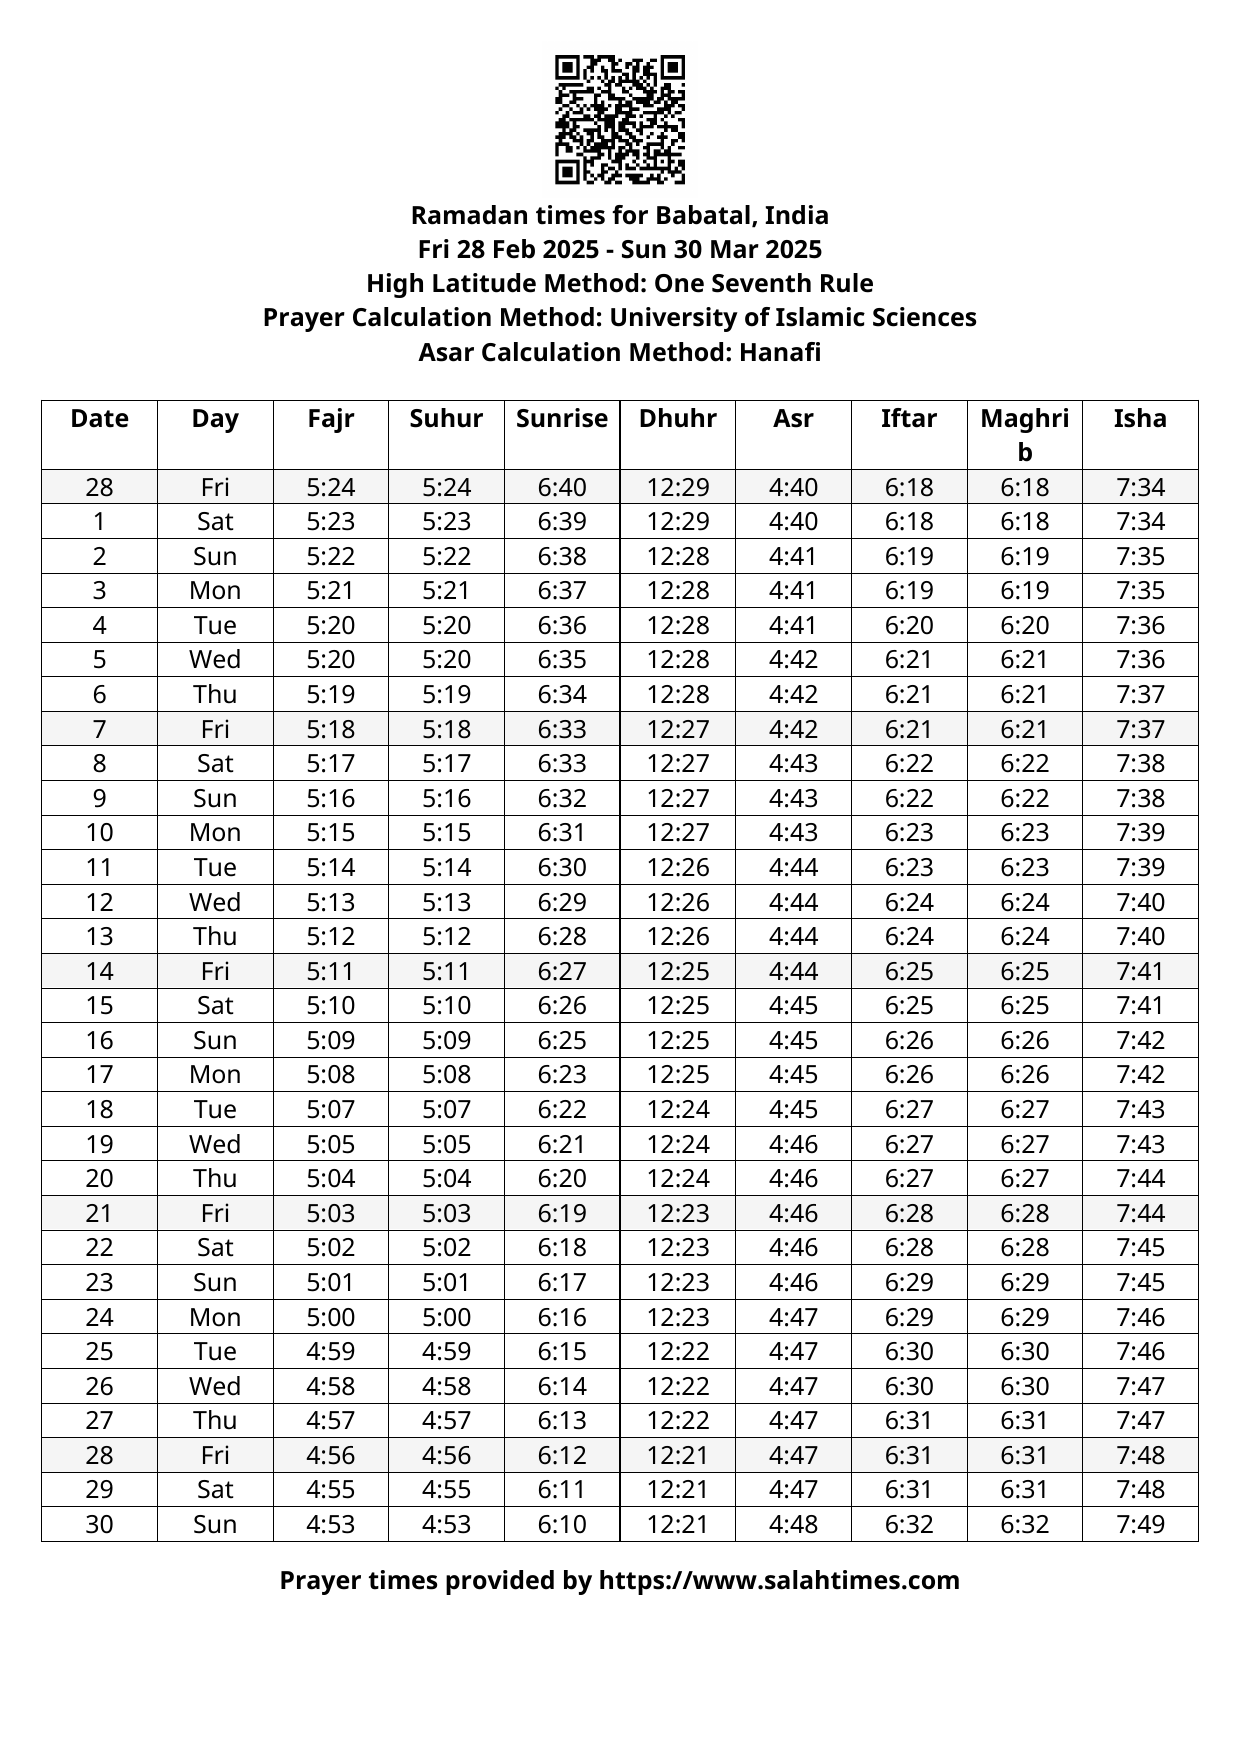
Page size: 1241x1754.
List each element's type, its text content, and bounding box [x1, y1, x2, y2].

table_cell Wed [158, 643, 273, 676]
table_cell 7:43 [1083, 1092, 1198, 1126]
table_cell 6:24 [968, 885, 1082, 918]
table_cell 4:43 [736, 781, 851, 814]
table_cell 6:28 [852, 1196, 967, 1229]
table_cell 6:18 [852, 470, 967, 503]
table_cell 7:40 [1083, 885, 1198, 918]
table_cell 4:58 [274, 1369, 388, 1402]
table_cell 12:27 [621, 816, 735, 849]
table_cell 5:10 [389, 989, 504, 1022]
picture [542, 41, 699, 198]
table_cell 5:15 [389, 816, 504, 849]
table_cell 6:19 [852, 574, 967, 607]
table_cell 7:42 [1083, 1023, 1198, 1057]
table_cell 6:27 [968, 1161, 1082, 1195]
table_cell 3 [42, 574, 157, 607]
table_cell 6:23 [968, 850, 1082, 884]
table_cell 6:27 [852, 1161, 967, 1195]
table_cell 6:21 [852, 712, 967, 745]
table_cell 21 [42, 1196, 157, 1229]
table_cell 5:22 [389, 539, 504, 572]
table_cell 12:27 [621, 781, 735, 814]
table_cell 5:05 [274, 1127, 388, 1160]
table_cell Fri [158, 470, 273, 503]
table_cell 2 [42, 539, 157, 572]
table_cell 5:22 [274, 539, 388, 572]
table_cell 17 [42, 1058, 157, 1091]
table_cell 6:18 [968, 504, 1082, 538]
table_cell 16 [42, 1023, 157, 1057]
table_cell 6:30 [852, 1369, 967, 1402]
table_cell 7:42 [1083, 1058, 1198, 1091]
table_cell 5:11 [274, 954, 388, 987]
table_cell 5:03 [389, 1196, 504, 1229]
table_cell 7:41 [1083, 989, 1198, 1022]
table_cell 6:37 [505, 574, 619, 607]
table_cell 4:53 [274, 1507, 388, 1541]
table_header Isha [1083, 401, 1198, 469]
table_cell 12:28 [621, 574, 735, 607]
table_cell 6:22 [968, 781, 1082, 814]
table_cell 4:47 [736, 1438, 851, 1472]
table_cell 6:15 [505, 1334, 619, 1368]
table_cell 15 [42, 989, 157, 1022]
table_cell 6:21 [968, 712, 1082, 745]
table_cell 6:20 [852, 608, 967, 642]
table_cell 6:25 [968, 954, 1082, 987]
table_cell 5:03 [274, 1196, 388, 1229]
table_cell 4:44 [736, 954, 851, 987]
table_cell 6:20 [968, 608, 1082, 642]
table_cell 12:21 [621, 1507, 735, 1541]
table_cell 4:44 [736, 850, 851, 884]
table_cell 7:39 [1083, 816, 1198, 849]
table_cell 4:45 [736, 989, 851, 1022]
table_cell 5:10 [274, 989, 388, 1022]
table_cell Tue [158, 1092, 273, 1126]
table_cell 7:48 [1083, 1438, 1198, 1472]
table_cell 22 [42, 1231, 157, 1264]
table_cell 6:21 [968, 643, 1082, 676]
table_cell 12:21 [621, 1473, 735, 1506]
table_cell 6 [42, 677, 157, 711]
table_cell 30 [42, 1507, 157, 1541]
table_cell 6:22 [968, 746, 1082, 780]
table_cell 6:26 [505, 989, 619, 1022]
table_cell Sat [158, 504, 273, 538]
table_cell 5:23 [274, 504, 388, 538]
table_cell 5:16 [274, 781, 388, 814]
table_cell Thu [158, 919, 273, 953]
table_cell 5:00 [274, 1300, 388, 1333]
table_header Asr [736, 401, 851, 469]
table_cell 4:46 [736, 1265, 851, 1299]
table_cell Mon [158, 574, 273, 607]
table_cell 7:35 [1083, 574, 1198, 607]
table_cell 6:22 [852, 781, 967, 814]
text Prayer times provided by https://www.salahtimes.com [42, 1563, 1198, 1597]
table_cell 6:24 [852, 885, 967, 918]
table_cell 4:47 [736, 1404, 851, 1437]
table_cell 7:48 [1083, 1473, 1198, 1506]
table_cell 6:22 [505, 1092, 619, 1126]
table_cell 6:26 [968, 1023, 1082, 1057]
table_cell 7:46 [1083, 1334, 1198, 1368]
table_cell 12:23 [621, 1300, 735, 1333]
table_cell 4:56 [274, 1438, 388, 1472]
table_cell Mon [158, 1300, 273, 1333]
table_header Fajr [274, 401, 388, 469]
table_cell 6:22 [852, 746, 967, 780]
table_cell 6:27 [505, 954, 619, 987]
table_cell 6:12 [505, 1438, 619, 1472]
text Ramadan times for Babatal, India [42, 198, 1198, 232]
table_cell 5:14 [389, 850, 504, 884]
table_cell 20 [42, 1161, 157, 1195]
table_cell 4:55 [389, 1473, 504, 1506]
table_cell 1 [42, 504, 157, 538]
table_cell 24 [42, 1300, 157, 1333]
table_cell 6:25 [968, 989, 1082, 1022]
table_cell 6:18 [505, 1231, 619, 1264]
table_cell Sun [158, 781, 273, 814]
table_cell 4:42 [736, 643, 851, 676]
table_cell 4:45 [736, 1058, 851, 1091]
table_cell Sun [158, 539, 273, 572]
table_header Date [42, 401, 157, 469]
table_cell 5:18 [274, 712, 388, 745]
table_cell 6:25 [852, 989, 967, 1022]
table_cell 7 [42, 712, 157, 745]
table_cell 12:27 [621, 746, 735, 780]
table_cell 12:28 [621, 608, 735, 642]
table_cell 5:02 [274, 1231, 388, 1264]
table_cell Wed [158, 1369, 273, 1402]
table_cell 12:25 [621, 989, 735, 1022]
table_cell 6:33 [505, 712, 619, 745]
table_cell 12:22 [621, 1404, 735, 1437]
table_cell 6:25 [852, 954, 967, 987]
table_cell 7:49 [1083, 1507, 1198, 1541]
table_cell 28 [42, 470, 157, 503]
table_cell 7:39 [1083, 850, 1198, 884]
table_cell Sat [158, 989, 273, 1022]
table_cell 4:48 [736, 1507, 851, 1541]
table_cell 12:29 [621, 470, 735, 503]
table_cell Sat [158, 1231, 273, 1264]
table_cell 6:19 [968, 574, 1082, 607]
table_cell 5:20 [389, 608, 504, 642]
table_cell 6:19 [968, 539, 1082, 572]
table_cell 5:01 [274, 1265, 388, 1299]
table_cell 6:23 [968, 816, 1082, 849]
table_cell 5:12 [274, 919, 388, 953]
table_cell 5:04 [274, 1161, 388, 1195]
table_cell 4:47 [736, 1334, 851, 1368]
table_cell 4:43 [736, 746, 851, 780]
table_cell 12:24 [621, 1127, 735, 1160]
table_cell 9 [42, 781, 157, 814]
table_cell Thu [158, 1404, 273, 1437]
table_cell 6:29 [852, 1300, 967, 1333]
table_cell 6:23 [852, 850, 967, 884]
table_cell 6:27 [968, 1092, 1082, 1126]
table_cell Tue [158, 1334, 273, 1368]
table_cell 5:02 [389, 1231, 504, 1264]
table_cell 6:26 [852, 1058, 967, 1091]
table_cell 29 [42, 1473, 157, 1506]
table_cell 7:38 [1083, 781, 1198, 814]
table_cell 4:43 [736, 816, 851, 849]
table_cell 4:59 [274, 1334, 388, 1368]
table_cell 6:32 [505, 781, 619, 814]
table_cell 6:24 [852, 919, 967, 953]
table_cell 6:10 [505, 1507, 619, 1541]
table_cell 6:28 [852, 1231, 967, 1264]
table_cell 19 [42, 1127, 157, 1160]
table_cell 12:23 [621, 1196, 735, 1229]
table_cell 26 [42, 1369, 157, 1402]
table_cell 4:47 [736, 1369, 851, 1402]
table_cell 5:21 [274, 574, 388, 607]
table_cell 5:14 [274, 850, 388, 884]
table_cell 12:23 [621, 1265, 735, 1299]
table_cell 6:32 [968, 1507, 1082, 1541]
table_cell 6:33 [505, 746, 619, 780]
table_cell 5:24 [274, 470, 388, 503]
table_cell Sat [158, 1473, 273, 1506]
table_cell Fri [158, 712, 273, 745]
table_cell 25 [42, 1334, 157, 1368]
table_cell 4:46 [736, 1231, 851, 1264]
table_cell 12 [42, 885, 157, 918]
table_cell 12:27 [621, 712, 735, 745]
table_cell 7:44 [1083, 1161, 1198, 1195]
table_header Iftar [852, 401, 967, 469]
table_cell 6:17 [505, 1265, 619, 1299]
table_cell 6:30 [968, 1334, 1082, 1368]
table_cell 6:32 [852, 1507, 967, 1541]
table_cell 5:20 [389, 643, 504, 676]
table_cell 6:30 [505, 850, 619, 884]
table_cell 12:21 [621, 1438, 735, 1472]
table_cell 12:25 [621, 1058, 735, 1091]
table_cell 7:36 [1083, 643, 1198, 676]
table_cell 6:31 [852, 1473, 967, 1506]
table_cell 27 [42, 1404, 157, 1437]
table_cell 7:35 [1083, 539, 1198, 572]
table_cell 6:29 [505, 885, 619, 918]
text High Latitude Method: One Seventh Rule [42, 266, 1198, 300]
table_cell Fri [158, 1438, 273, 1472]
table_cell Sun [158, 1265, 273, 1299]
table_cell 6:27 [968, 1127, 1082, 1160]
table_cell 4:57 [389, 1404, 504, 1437]
table_cell 6:30 [852, 1334, 967, 1368]
table_cell 4:45 [736, 1023, 851, 1057]
table_cell 28 [42, 1438, 157, 1472]
table_cell 12:23 [621, 1231, 735, 1264]
table_cell 7:37 [1083, 712, 1198, 745]
table_cell 5:01 [389, 1265, 504, 1299]
table_cell 6:21 [852, 677, 967, 711]
table_cell 7:40 [1083, 919, 1198, 953]
table_header Sunrise [505, 401, 619, 469]
table_cell 12:28 [621, 677, 735, 711]
table_header Dhuhr [621, 401, 735, 469]
table_cell 7:45 [1083, 1231, 1198, 1264]
text Asar Calculation Method: Hanafi [42, 334, 1198, 368]
table_cell 6:21 [505, 1127, 619, 1160]
table_cell 6:34 [505, 677, 619, 711]
table_cell 5:20 [274, 608, 388, 642]
table_cell Wed [158, 885, 273, 918]
table_cell 6:23 [852, 816, 967, 849]
table_cell 5:19 [274, 677, 388, 711]
table_cell 6:31 [852, 1438, 967, 1472]
table_cell 6:28 [968, 1231, 1082, 1264]
table_cell 8 [42, 746, 157, 780]
table_cell 4 [42, 608, 157, 642]
table_cell 5:07 [274, 1092, 388, 1126]
table_cell 5:00 [389, 1300, 504, 1333]
table_cell 6:31 [505, 816, 619, 849]
table_cell 5:04 [389, 1161, 504, 1195]
table_cell 5:17 [389, 746, 504, 780]
table_cell 6:27 [852, 1092, 967, 1126]
table_cell Fri [158, 1196, 273, 1229]
table_cell 5:21 [389, 574, 504, 607]
table_cell 4:56 [389, 1438, 504, 1472]
table_cell 6:31 [968, 1404, 1082, 1437]
table_cell 6:30 [968, 1369, 1082, 1402]
table_cell 5:13 [274, 885, 388, 918]
table_cell 12:24 [621, 1092, 735, 1126]
table_cell 6:20 [505, 1161, 619, 1195]
table_cell Wed [158, 1127, 273, 1160]
table_cell 7:34 [1083, 470, 1198, 503]
table_cell 6:26 [968, 1058, 1082, 1091]
table_cell 6:25 [505, 1023, 619, 1057]
table_cell 4:40 [736, 504, 851, 538]
table_cell 7:44 [1083, 1196, 1198, 1229]
table_cell 4:44 [736, 885, 851, 918]
table_cell 12:29 [621, 504, 735, 538]
table_cell 6:31 [968, 1438, 1082, 1472]
table_cell 7:46 [1083, 1300, 1198, 1333]
table_cell 12:22 [621, 1369, 735, 1402]
table_cell 4:44 [736, 919, 851, 953]
table_cell 6:24 [968, 919, 1082, 953]
table_cell 6:13 [505, 1404, 619, 1437]
table_cell 7:43 [1083, 1127, 1198, 1160]
table_cell Tue [158, 850, 273, 884]
table_cell 6:18 [852, 504, 967, 538]
table_cell 6:28 [968, 1196, 1082, 1229]
table_cell Thu [158, 1161, 273, 1195]
table_header Suhur [389, 401, 504, 469]
table_cell 4:46 [736, 1196, 851, 1229]
table_cell Sun [158, 1023, 273, 1057]
table_cell 6:14 [505, 1369, 619, 1402]
table_cell 5:19 [389, 677, 504, 711]
table_cell Sun [158, 1507, 273, 1541]
table_cell 12:26 [621, 885, 735, 918]
table_cell 6:19 [852, 539, 967, 572]
table_cell 4:46 [736, 1161, 851, 1195]
table_cell 6:11 [505, 1473, 619, 1506]
table_cell 6:28 [505, 919, 619, 953]
table_cell 5:09 [389, 1023, 504, 1057]
table_cell 6:31 [852, 1404, 967, 1437]
table_cell 4:45 [736, 1092, 851, 1126]
table_cell 4:58 [389, 1369, 504, 1402]
table_cell 5:05 [389, 1127, 504, 1160]
text Prayer Calculation Method: University of Islamic Sciences [42, 300, 1198, 334]
table_cell 6:18 [968, 470, 1082, 503]
table_cell 5:11 [389, 954, 504, 987]
table_cell 4:41 [736, 608, 851, 642]
table_cell 5:16 [389, 781, 504, 814]
table_cell 14 [42, 954, 157, 987]
table_cell 7:47 [1083, 1404, 1198, 1437]
table_cell 4:55 [274, 1473, 388, 1506]
table_cell 7:41 [1083, 954, 1198, 987]
table_cell 12:25 [621, 1023, 735, 1057]
table_cell 6:38 [505, 539, 619, 572]
table_cell 5 [42, 643, 157, 676]
table_cell 6:29 [968, 1265, 1082, 1299]
table_cell 18 [42, 1092, 157, 1126]
table_cell 11 [42, 850, 157, 884]
table_cell Fri [158, 954, 273, 987]
table_cell 12:25 [621, 954, 735, 987]
table_cell 12:28 [621, 643, 735, 676]
table_cell 4:57 [274, 1404, 388, 1437]
table_cell 5:24 [389, 470, 504, 503]
table_cell 6:27 [852, 1127, 967, 1160]
table_cell 7:45 [1083, 1265, 1198, 1299]
table_cell 12:24 [621, 1161, 735, 1195]
table_cell 10 [42, 816, 157, 849]
table_cell 6:21 [968, 677, 1082, 711]
table_cell 6:29 [968, 1300, 1082, 1333]
table_cell Mon [158, 1058, 273, 1091]
table_cell 13 [42, 919, 157, 953]
table_cell 4:42 [736, 677, 851, 711]
table_cell 5:09 [274, 1023, 388, 1057]
table_cell 5:23 [389, 504, 504, 538]
table_cell 6:21 [852, 643, 967, 676]
table_cell 4:47 [736, 1300, 851, 1333]
table_cell 12:28 [621, 539, 735, 572]
table_cell 6:29 [852, 1265, 967, 1299]
text Fri 28 Feb 2025 - Sun 30 Mar 2025 [42, 232, 1198, 266]
table_cell 6:26 [852, 1023, 967, 1057]
table_cell 7:38 [1083, 746, 1198, 780]
table_cell 7:37 [1083, 677, 1198, 711]
table_header Maghrib [968, 401, 1082, 469]
table_cell 6:31 [968, 1473, 1082, 1506]
table_cell 5:18 [389, 712, 504, 745]
table_cell 5:08 [389, 1058, 504, 1091]
table_cell Sat [158, 746, 273, 780]
table_cell 5:20 [274, 643, 388, 676]
table_cell 5:12 [389, 919, 504, 953]
table_cell 4:59 [389, 1334, 504, 1368]
table_cell 7:34 [1083, 504, 1198, 538]
table_cell 7:36 [1083, 608, 1198, 642]
table_cell 5:08 [274, 1058, 388, 1091]
table_cell 12:22 [621, 1334, 735, 1368]
table_cell 4:42 [736, 712, 851, 745]
table_cell 6:23 [505, 1058, 619, 1091]
table_cell 5:15 [274, 816, 388, 849]
table_cell Mon [158, 816, 273, 849]
table_cell 4:53 [389, 1507, 504, 1541]
table_cell 6:19 [505, 1196, 619, 1229]
table_cell 4:41 [736, 539, 851, 572]
table_cell Tue [158, 608, 273, 642]
table_cell 5:13 [389, 885, 504, 918]
table_cell 6:40 [505, 470, 619, 503]
table_cell 6:16 [505, 1300, 619, 1333]
table_cell 23 [42, 1265, 157, 1299]
table_cell 12:26 [621, 919, 735, 953]
table_cell 4:40 [736, 470, 851, 503]
table_header Day [158, 401, 273, 469]
table_cell 6:36 [505, 608, 619, 642]
table_cell 4:41 [736, 574, 851, 607]
table_cell 4:46 [736, 1127, 851, 1160]
table_cell 7:47 [1083, 1369, 1198, 1402]
table_cell 6:39 [505, 504, 619, 538]
table_cell 4:47 [736, 1473, 851, 1506]
table_cell 6:35 [505, 643, 619, 676]
table_cell 12:26 [621, 850, 735, 884]
table_cell 5:17 [274, 746, 388, 780]
table_cell Thu [158, 677, 273, 711]
table_cell 5:07 [389, 1092, 504, 1126]
